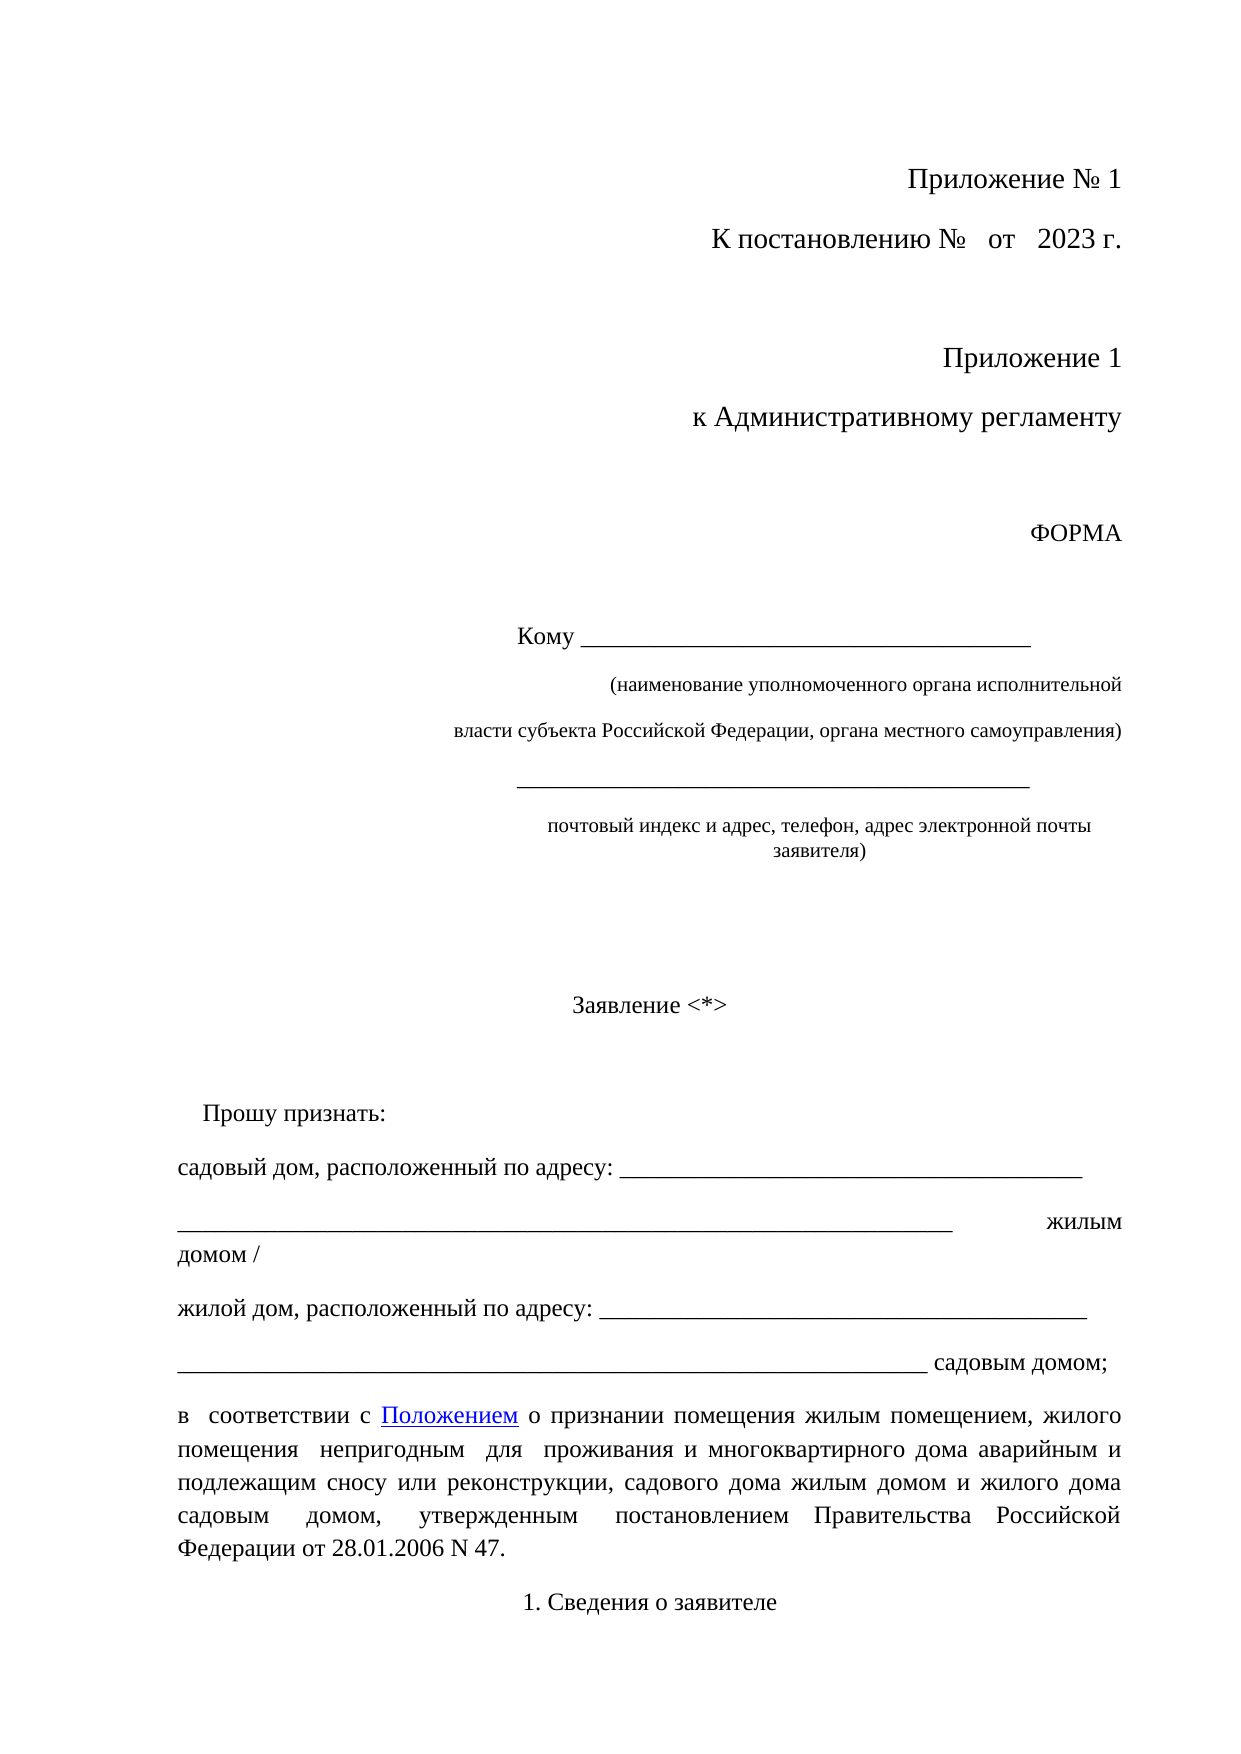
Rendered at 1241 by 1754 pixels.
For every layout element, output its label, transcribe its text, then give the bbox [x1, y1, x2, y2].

text власти субъекта Российской Федерации, органа местного самоуправления) [177, 717, 1122, 742]
subtitle К постановлению № от 2023 г. [177, 221, 1122, 254]
text (наименование уполномоченного органа исполнительной [177, 671, 1122, 696]
text садовый дом, расположенный по адресу: _____________________________________ [177, 1152, 1122, 1181]
text Прошу признать: [177, 1098, 1122, 1127]
text почтовый индекс и адрес, телефон, адрес электронной почты заявителя) [517, 812, 1122, 862]
text Кому ____________________________________ [517, 621, 1122, 650]
text ФОРМА [532, 518, 1122, 547]
text _________________________________________ [517, 762, 1122, 791]
subtitle Приложение № 1 [177, 128, 1122, 195]
text Заявление <*> [177, 991, 1122, 1019]
text в соответствии с Положением о признании помещения жилым помещением, жилого помещения непригодным для проживания и многоквартирного дома аварийным и подлежащим сносу или реконструкции, садового дома жилым домом и жилого дома садовым домом, утвержденным постановлением Правительства Российской Федерации от 28.01.2006 N 47. [177, 1401, 1122, 1561]
text ____________________________________________________________ садовым домом; [177, 1347, 1122, 1376]
text жилой дом, расположенный по адресу: _______________________________________ [177, 1293, 1122, 1322]
text 1. Сведения о заявителе [177, 1587, 1122, 1615]
text к Административному регламенту [177, 399, 1122, 433]
subtitle Приложение 1 [177, 340, 1122, 373]
text ______________________________________________________________ жилым домом / [177, 1206, 1122, 1268]
